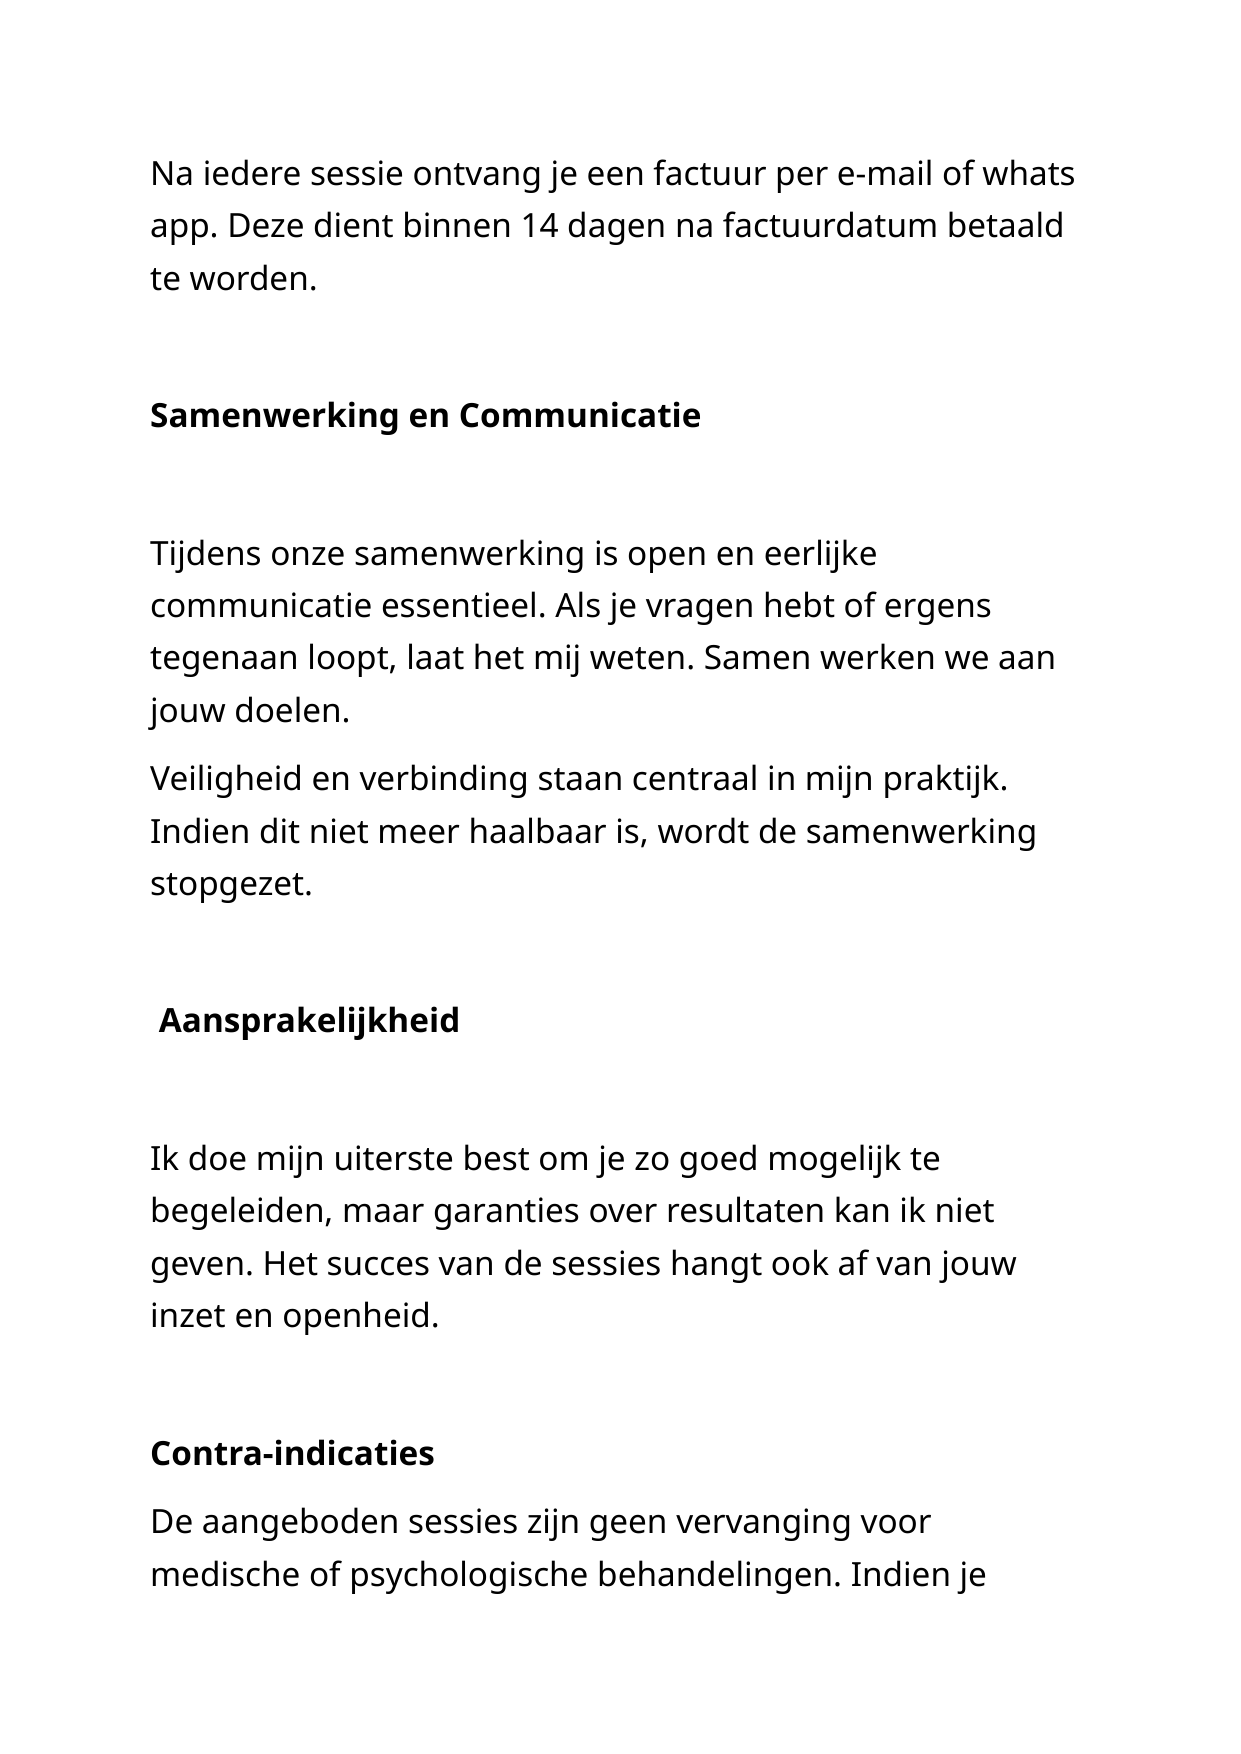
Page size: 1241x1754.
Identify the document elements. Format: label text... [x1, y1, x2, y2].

text Tijdens onze samenwerking is open en eerlijke communicatie essentieel. Als je vragen hebt of ergens tegenaan loopt, laat het mij weten. Samen werken we aan jouw doelen. [150, 530, 1090, 732]
text Ik doe mijn uiterste best om je zo goed mogelijk te begeleiden, maar garanties over resultaten kan ik niet geven. Het succes van de sessies hangt ook af van jouw inzet en openheid. [150, 1135, 1090, 1337]
text ⁠Aansprakelijkheid [150, 997, 1090, 1043]
text Veiligheid en verbinding staan centraal in mijn praktijk. Indien dit niet meer haalbaar is, wordt de samenwerking stopgezet. [150, 755, 1090, 905]
text Contra-indicaties [150, 1429, 1090, 1475]
text ⁠Samenwerking en Communicatie [150, 392, 1090, 437]
text Na iedere sessie ontvang je een factuur per e-mail of whats app. Deze dient binnen 14 dagen na factuurdatum betaald te worden. [150, 150, 1090, 300]
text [150, 1498, 1090, 1596]
